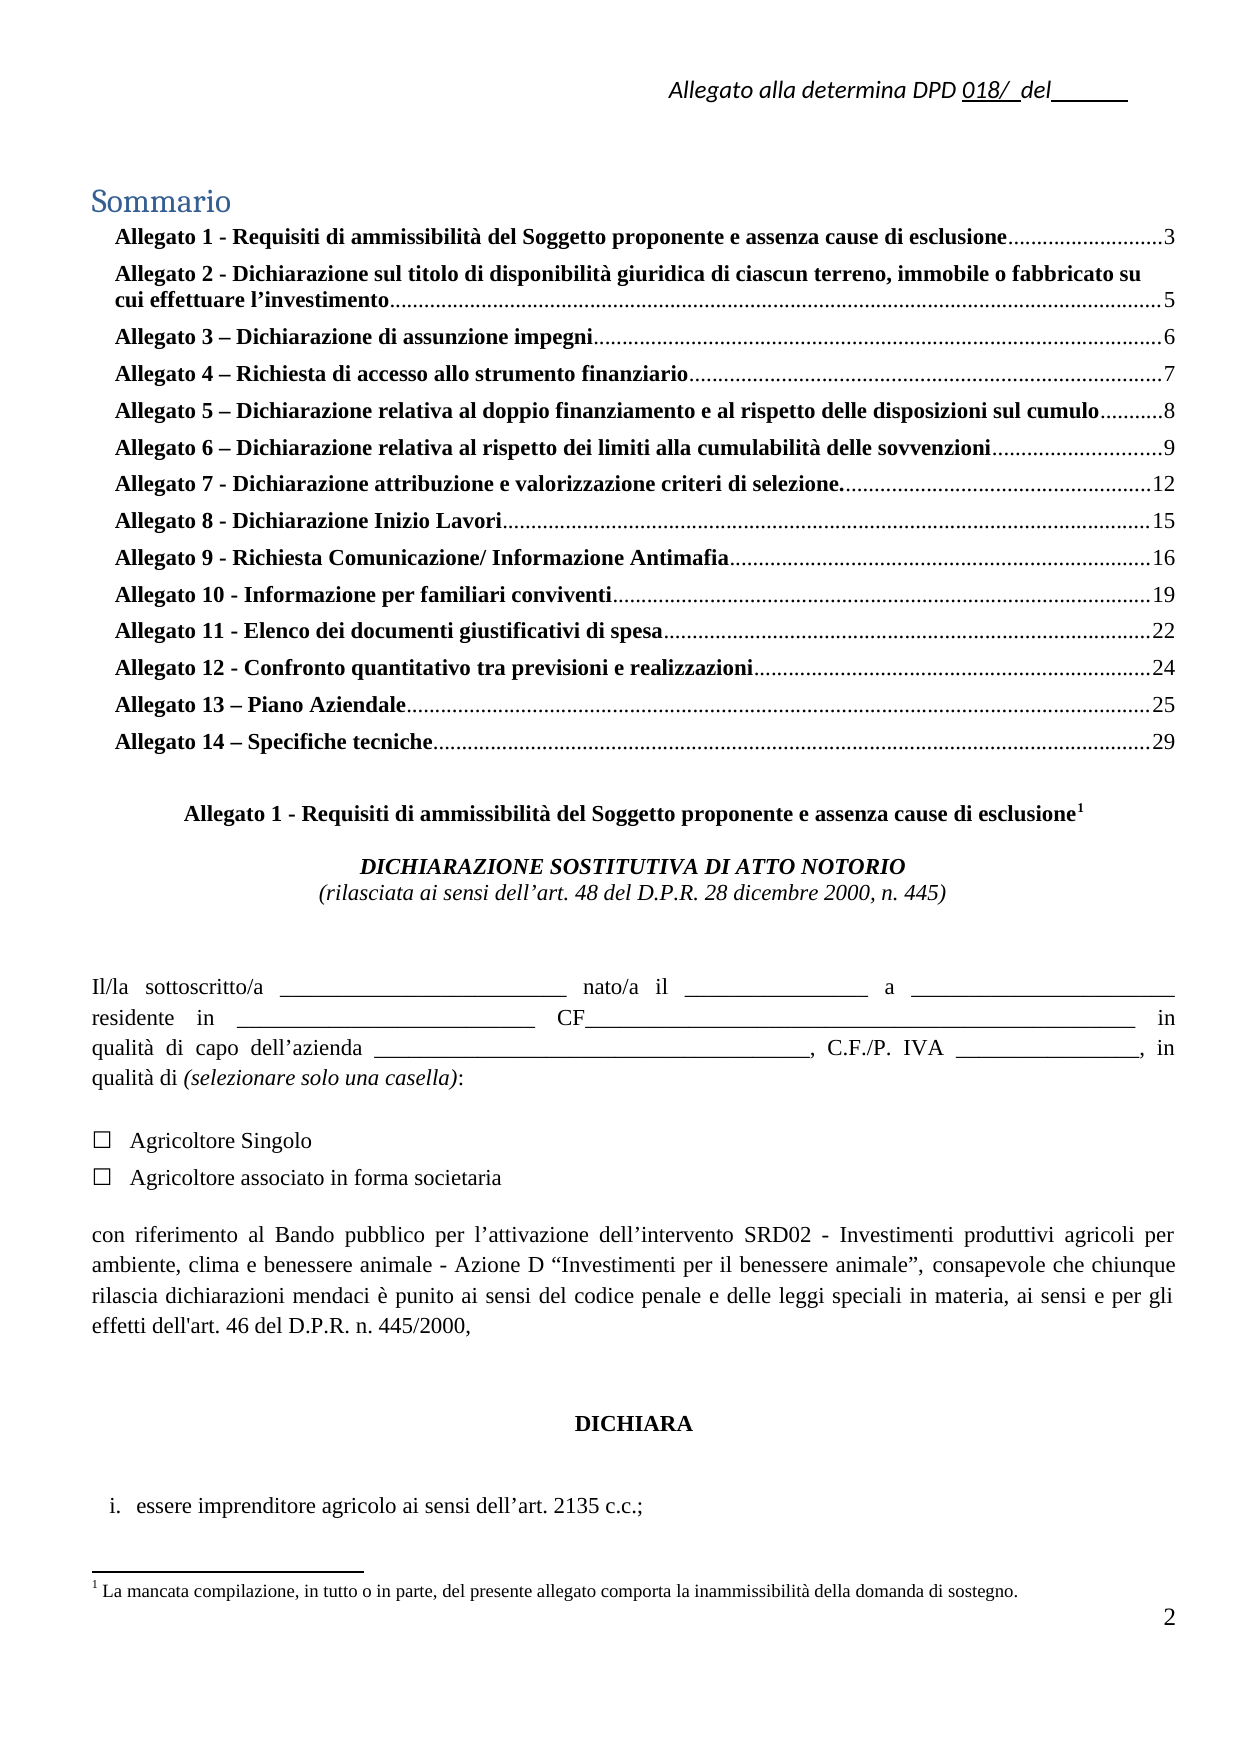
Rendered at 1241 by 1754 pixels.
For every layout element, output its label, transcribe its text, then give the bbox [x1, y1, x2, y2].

text Agricoltore Singolo [92, 1124, 1176, 1156]
text Agricoltore associato in forma societaria [92, 1160, 1176, 1192]
text Il/la sottoscritto/a _________________________ nato/a il ________________ a _______________________ residente in __________________________ CF________________________________________________ in qualità di capo dell’azienda ______________________________________, C.F./P. IVA ________________, in qualità di (selezionare solo una casella): [92, 973, 1176, 1090]
text DICHIARAZIONE SOSTITUTIVA DI ATTO NOTORIO [92, 853, 1176, 879]
text DICHIARA [92, 1410, 1176, 1436]
text Allegato 1 - Requisiti di ammissibilità del Soggetto proponente e assenza cause di esclusione [92, 800, 1176, 827]
text con riferimento al Bando pubblico per l’attivazione dell’intervento SRD02 - Investimenti produttivi agricoli per ambiente, clima e benessere animale - Azione D “Investimenti per il benessere animale”, consapevole che chiunque rilascia dichiarazioni mendaci è punito ai sensi del codice penale e delle leggi speciali in materia, ai sensi e per gli effetti dell'art. 46 del D.P.R. n. 445/2000, [92, 1221, 1176, 1338]
list essere imprenditore agricolo ai sensi dell’art. 2135 c.c.; [121, 1489, 1176, 1518]
text (rilasciata ai sensi dell’art. 48 del D.P.R. 28 dicembre 2000, n. 445) [92, 879, 1176, 906]
